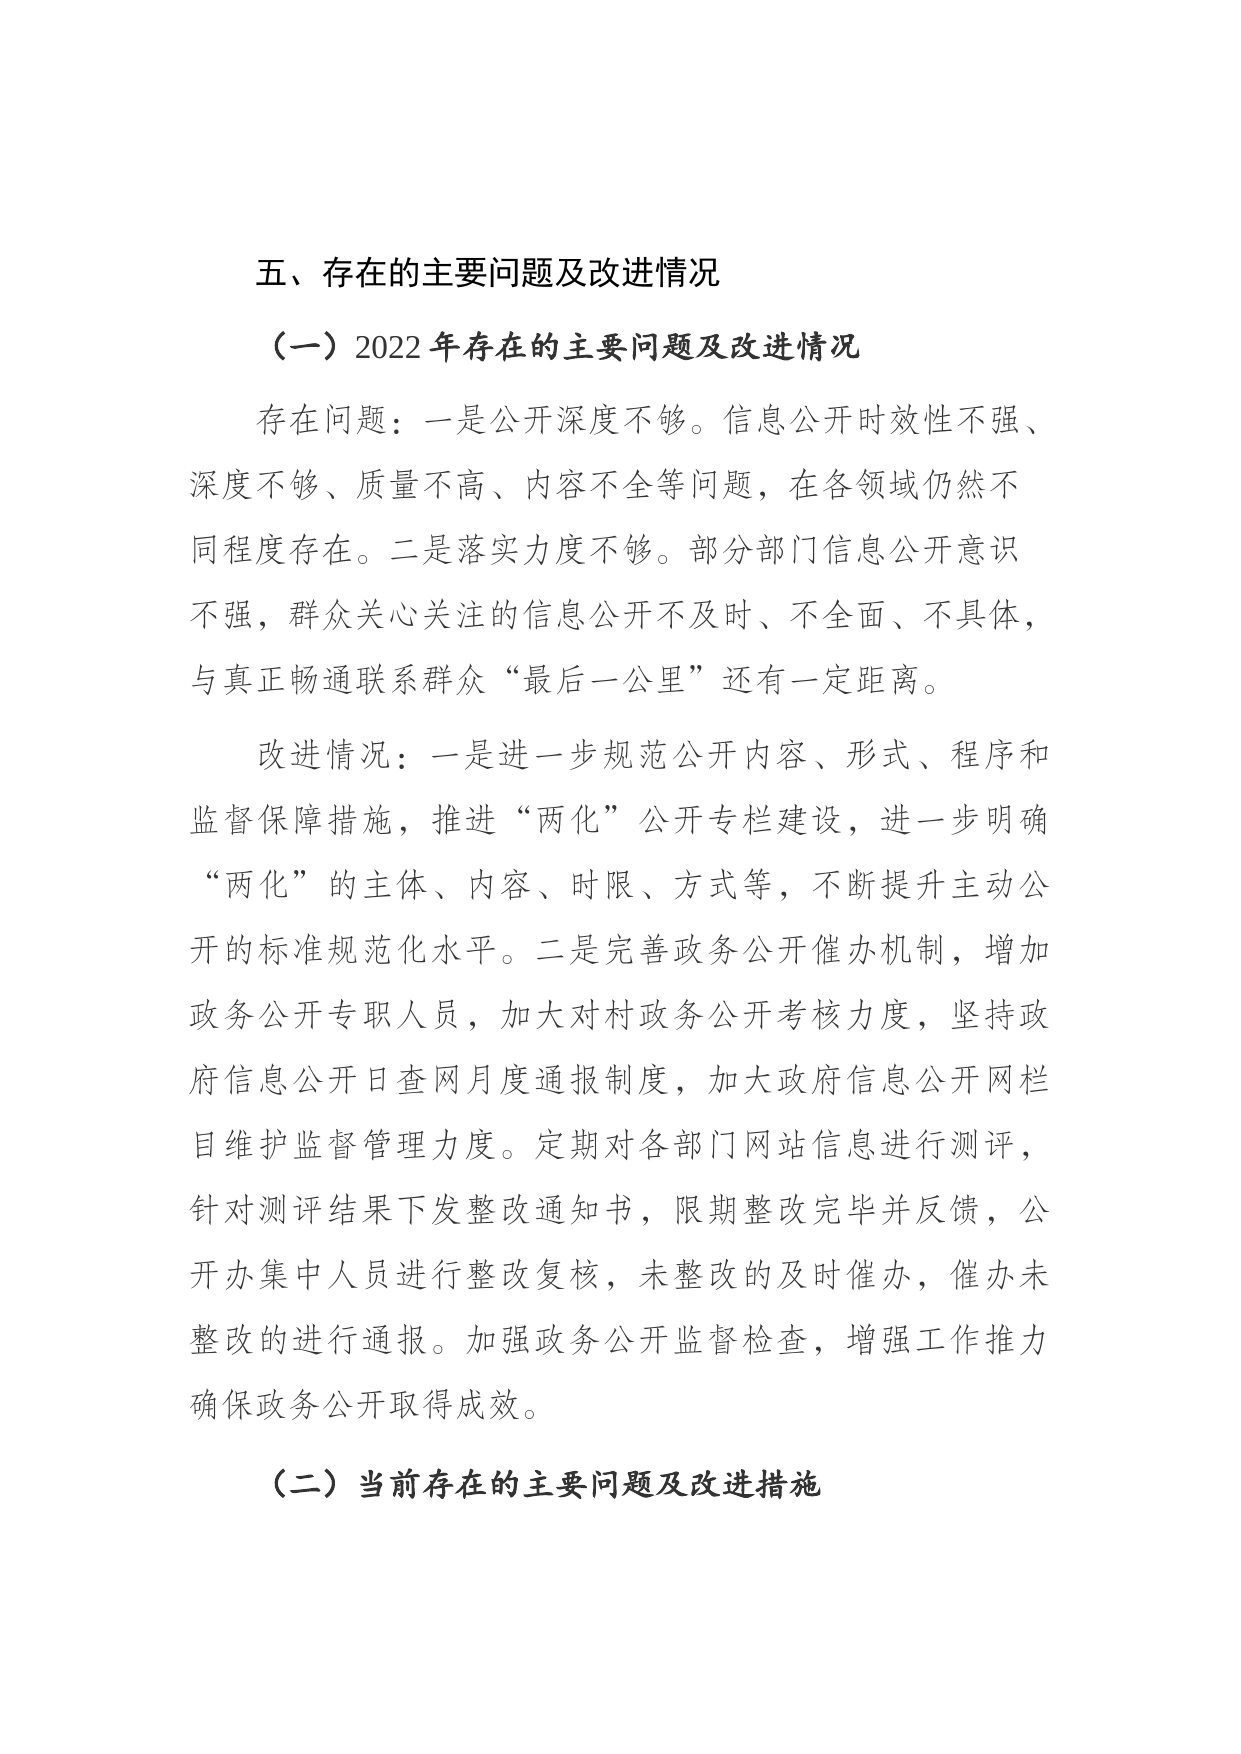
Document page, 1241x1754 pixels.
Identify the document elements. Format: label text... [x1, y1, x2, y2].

list （二）当前存在的主要问题及改进措施 [187, 1449, 1053, 1514]
text 改进情况：一是进一步规范公开内容、形式、程序和监督保障措施，推进“两化”公开专栏建设，进一步明确“两化”的主体、内容、时限、方式等，不断提升主动公开的标准规范化水平。二是完善政务公开催办机制，增加政务公开专职人员，加大对村政务公开考核力度，坚持政府信息公开日查网月度通报制度，加大政府信息公开网栏目维护监督管理力度。定期对各部门网站信息进行测评，针对测评结果下发整改通知书，限期整改完毕并反馈，公开办集中人员进行整改复核，未整改的及时催办，催办未整改的进行通报。加强政务公开监督检查，增强工作推力，确保政务公开取得成效。 [187, 724, 1053, 1439]
text 存在问题：一是公开深度不够。信息公开时效性不强、深度不够、质量不高、内容不全等问题，在各领域仍然不同程度存在。二是落实力度不够。部分部门信息公开意识不强，群众关心关注的信息公开不及时、不全面、不具体，与真正畅通联系群众“最后一公里”还有一定距离。 [187, 388, 1053, 713]
text 五、存在的主要问题及改进情况 [187, 237, 1053, 302]
list （一）2022年存在的主要问题及改进情况 [187, 313, 1053, 378]
